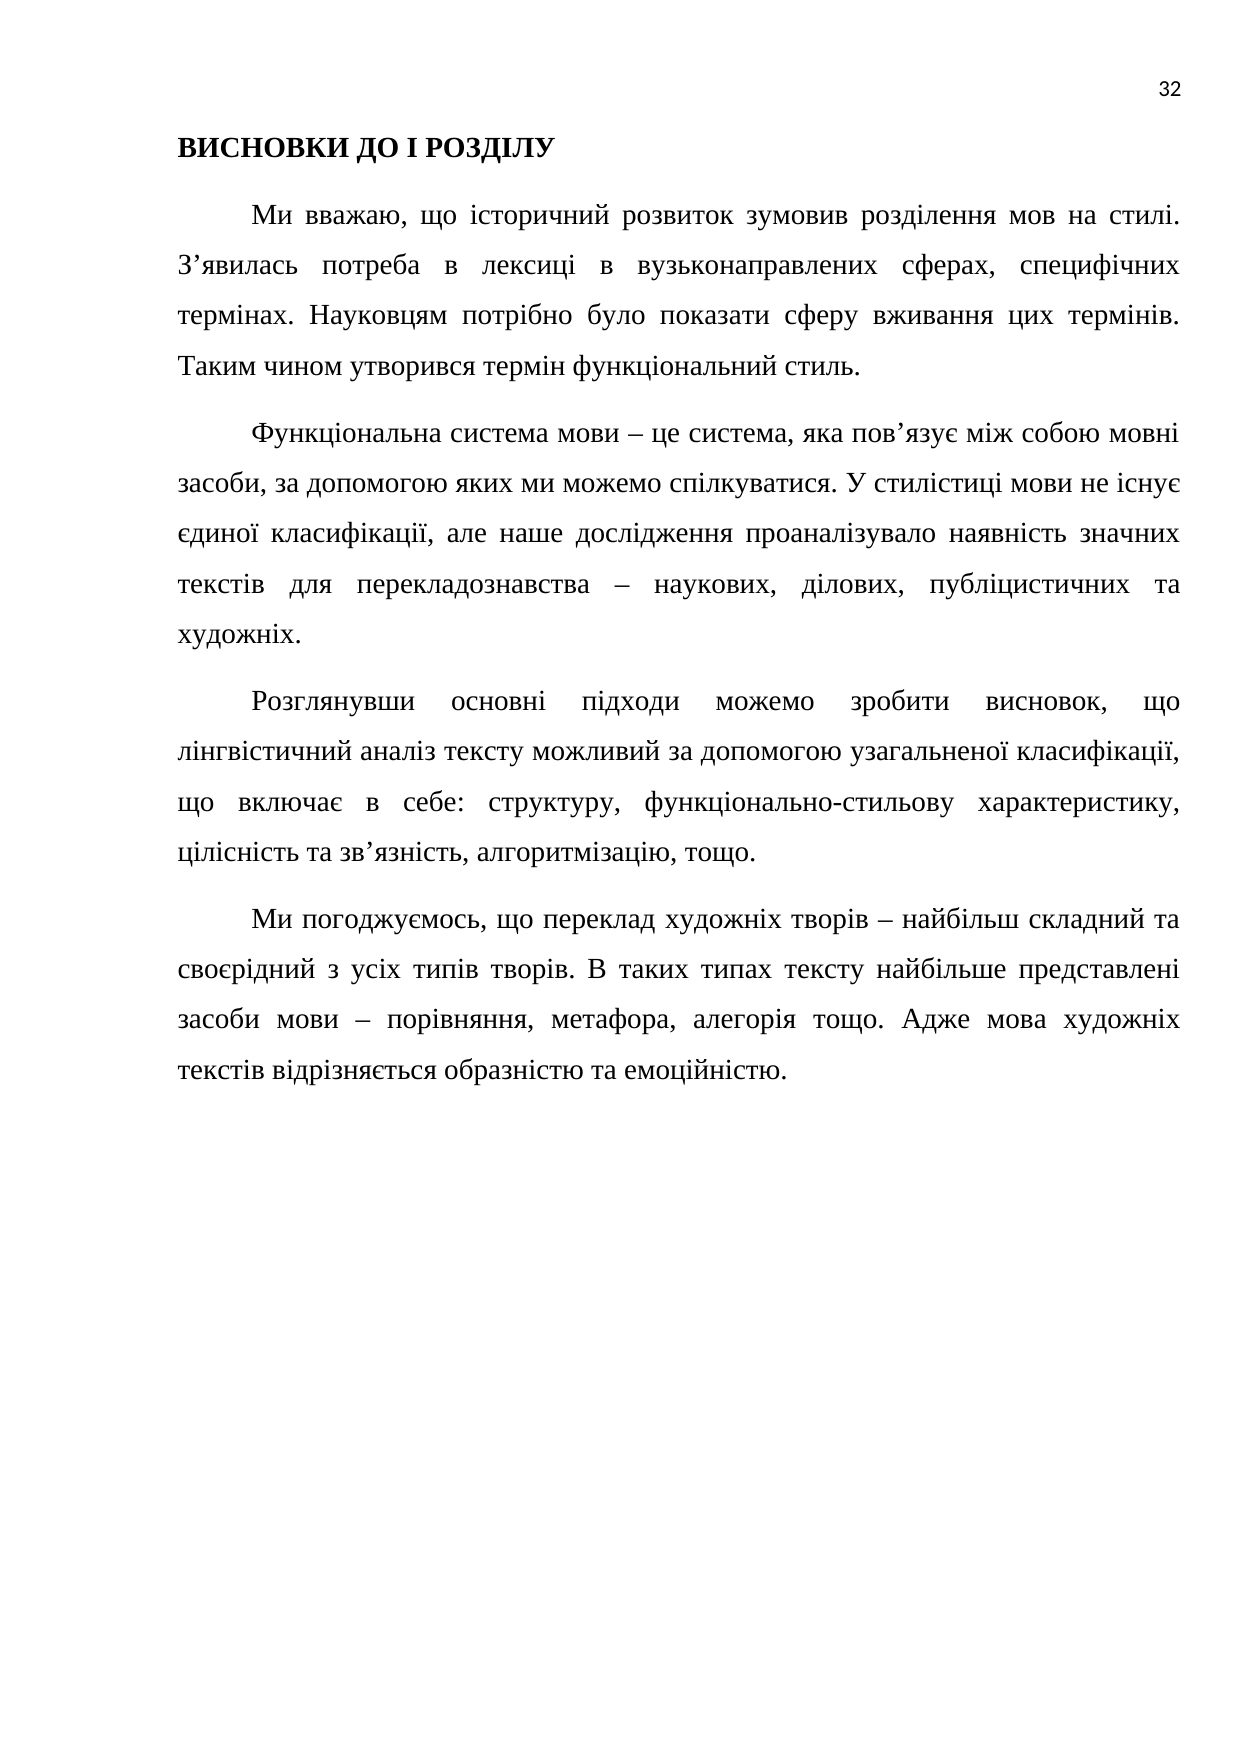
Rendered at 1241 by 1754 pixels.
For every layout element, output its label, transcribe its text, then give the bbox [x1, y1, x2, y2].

text Ми погоджуємось, що переклад художніх творів – найбільш складний та своєрідний з усіх типів творів. В таких типах тексту найбільше представлені засоби мови – порівняння, метафора, алегорія тощо. Адже мова художніх текстів відрізняється образністю та емоційністю. [177, 901, 1181, 1085]
text Розглянувши основні підходи можемо зробити висновок, що лінгвістичний аналіз тексту можливий за допомогою узагальненої класифікації, що включає в себе: структуру, функціонально-стильову характеристику, цілісність та зв’язність, алгоритмізацію, тощо. [177, 683, 1181, 867]
text Ми вважаю, що історичний розвиток зумовив розділення мов на стилі. З’явилась потреба в лексиці в вузьконаправлених сферах, специфічних термінах. Науковцям потрібно було показати сферу вживання цих термінів. Таким чином утворився термін функціональний стиль. [177, 197, 1181, 381]
text Функціональна система мови – це система, яка пов’язує між собою мовні засоби, за допомогою яких ми можемо спілкуватися. У стилістиці мови не існує єдиної класифікації, але наше дослідження проаналізувало наявність значних текстів для перекладознавства – наукових, ділових, публіцистичних та художніх. [177, 415, 1181, 649]
text ВИСНОВКИ ДО І РОЗДІЛУ [177, 130, 1181, 163]
